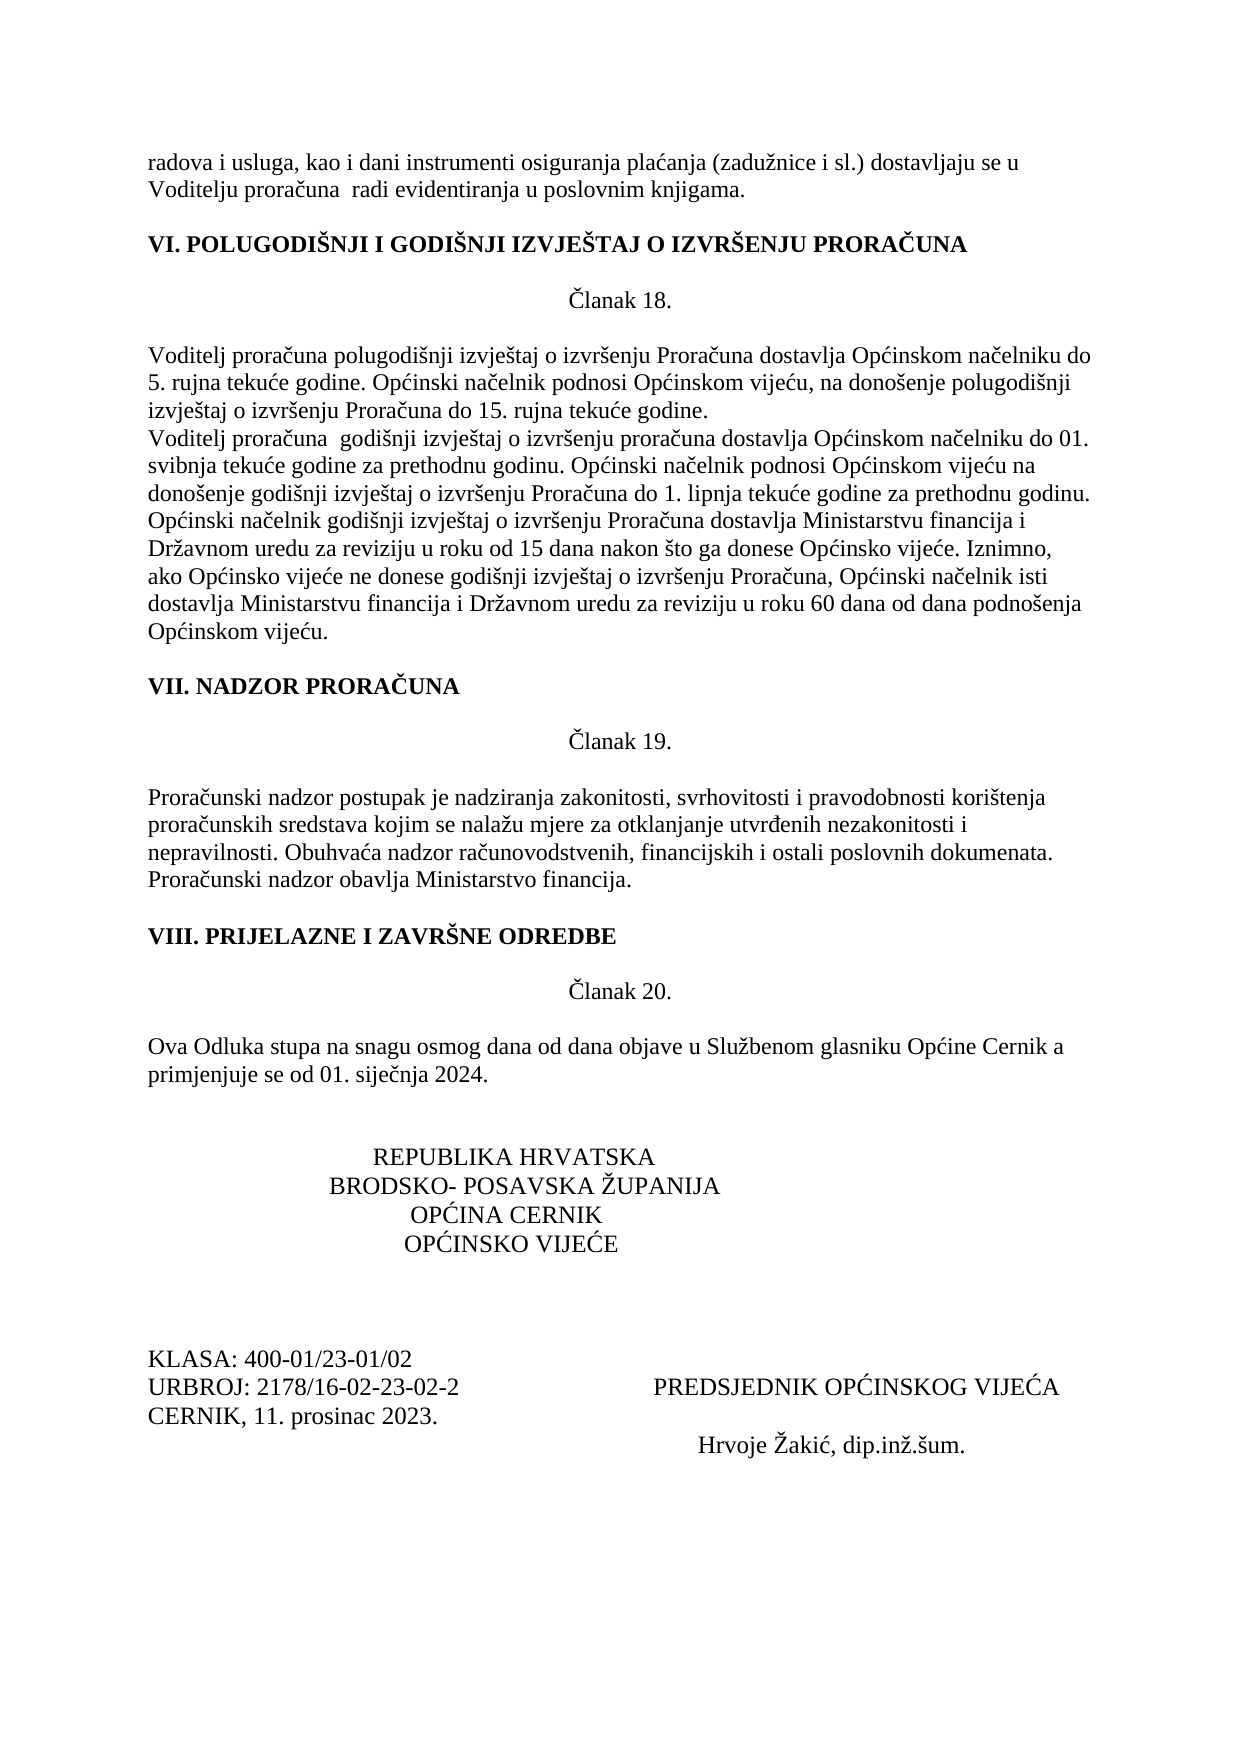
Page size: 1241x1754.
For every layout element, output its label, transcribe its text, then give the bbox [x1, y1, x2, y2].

text Ova Odluka stupa na snagu osmog dana od dana objave u Službenom glasniku Općine Cernik a primjenjuje se od 01. siječnja 2024. [148, 1032, 1093, 1087]
text Članak 19. [148, 727, 1093, 755]
text Voditelj proračuna polugodišnji izvještaj o izvršenju Proračuna dostavlja Općinskom načelniku do 5. rujna tekuće godine. Općinski načelnik podnosi Općinskom vijeću, na donošenje polugodišnji izvještaj o izvršenju Proračuna do 15. rujna tekuće godine. [148, 341, 1093, 424]
text CERNIK, 11. prosinac 2023. [148, 1401, 1093, 1430]
text Članak 20. [148, 977, 1093, 1004]
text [148, 148, 1093, 203]
text VII. NADZOR PRORAČUNA [148, 672, 1093, 700]
text KLASA: 400-01/23-01/02 [148, 1344, 1093, 1372]
text Voditelj proračuna godišnji izvještaj o izvršenju proračuna dostavlja Općinskom načelniku do 01. svibnja tekuće godine za prethodnu godinu. Općinski načelnik podnosi Općinskom vijeću na donošenje godišnji izvještaj o izvršenju Proračuna do 1. lipnja tekuće godine za prethodnu godinu. [148, 424, 1093, 506]
text OPĆINSKO VIJEĆE [148, 1229, 1093, 1257]
text VIII. PRIJELAZNE I ZAVRŠNE ODREDBE [148, 922, 1093, 949]
text Općinski načelnik godišnji izvještaj o izvršenju Proračuna dostavlja Ministarstvu financija i Državnom uredu za reviziju u roku od 15 dana nakon što ga donese Općinsko vijeće. Iznimno, ako Općinsko vijeće ne donese godišnji izvještaj o izvršenju Proračuna, Općinski načelnik isti dostavlja Ministarstvu financija i Državnom uredu za reviziju u roku 60 dana od dana podnošenja Općinskom vijeću. [148, 506, 1093, 644]
text REPUBLIKA HRVATSKA [148, 1142, 1093, 1171]
text Hrvoje Žakić, dip.inž.šum. [148, 1430, 1093, 1459]
text OPĆINA CERNIK [148, 1200, 1093, 1229]
text BRODSKO- POSAVSKA ŽUPANIJA [148, 1171, 1093, 1200]
text Članak 18. [148, 286, 1093, 313]
text Proračunski nadzor postupak je nadziranja zakonitosti, svrhovitosti i pravodobnosti korištenja proračunskih sredstava kojim se nalažu mjere za otklanjanje utvrđenih nezakonitosti i nepravilnosti. Obuhvaća nadzor računovodstvenih, financijskih i ostali poslovnih dokumenata. Proračunski nadzor obavlja Ministarstvo financija. [148, 782, 1093, 893]
text VI. POLUGODIŠNJI I GODIŠNJI IZVJEŠTAJ O IZVRŠENJU PRORAČUNA [148, 230, 1093, 258]
text URBROJ: 2178/16-02-23-02-2 PREDSJEDNIK OPĆINSKOG VIJEĆA [148, 1372, 1093, 1401]
